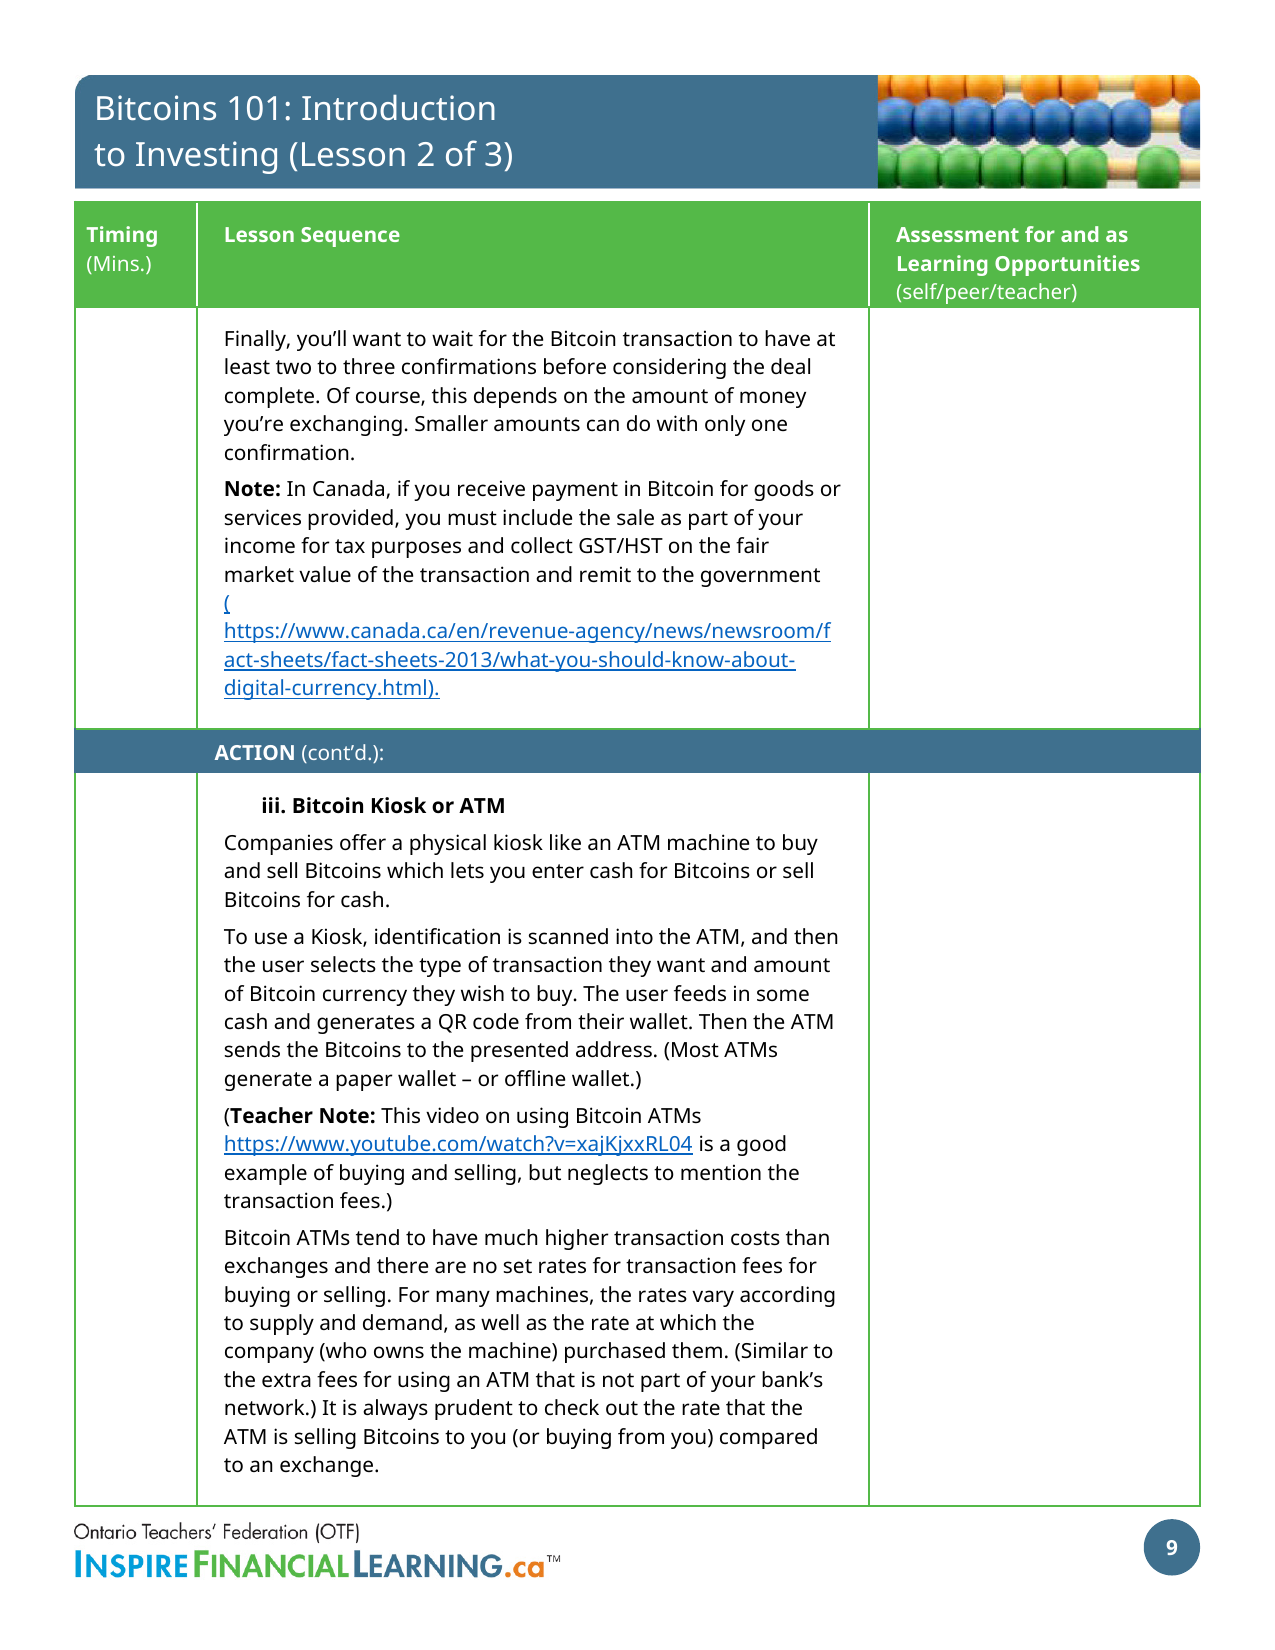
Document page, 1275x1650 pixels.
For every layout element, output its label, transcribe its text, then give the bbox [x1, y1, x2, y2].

picture [75, 75, 1200, 189]
table_cell [76, 773, 196, 1505]
table_header Assessment for and as Learning Opportunities (self/peer/teacher) [870, 203, 1199, 306]
table_header Timing (Mins.) [76, 203, 196, 306]
table_header Lesson Sequence [198, 203, 868, 306]
table_cell [870, 308, 1199, 728]
picture [73, 1521, 561, 1586]
table_cell [870, 773, 1199, 1505]
table_cell ACTION (cont’d.): [76, 730, 1199, 773]
table_cell [76, 308, 196, 728]
